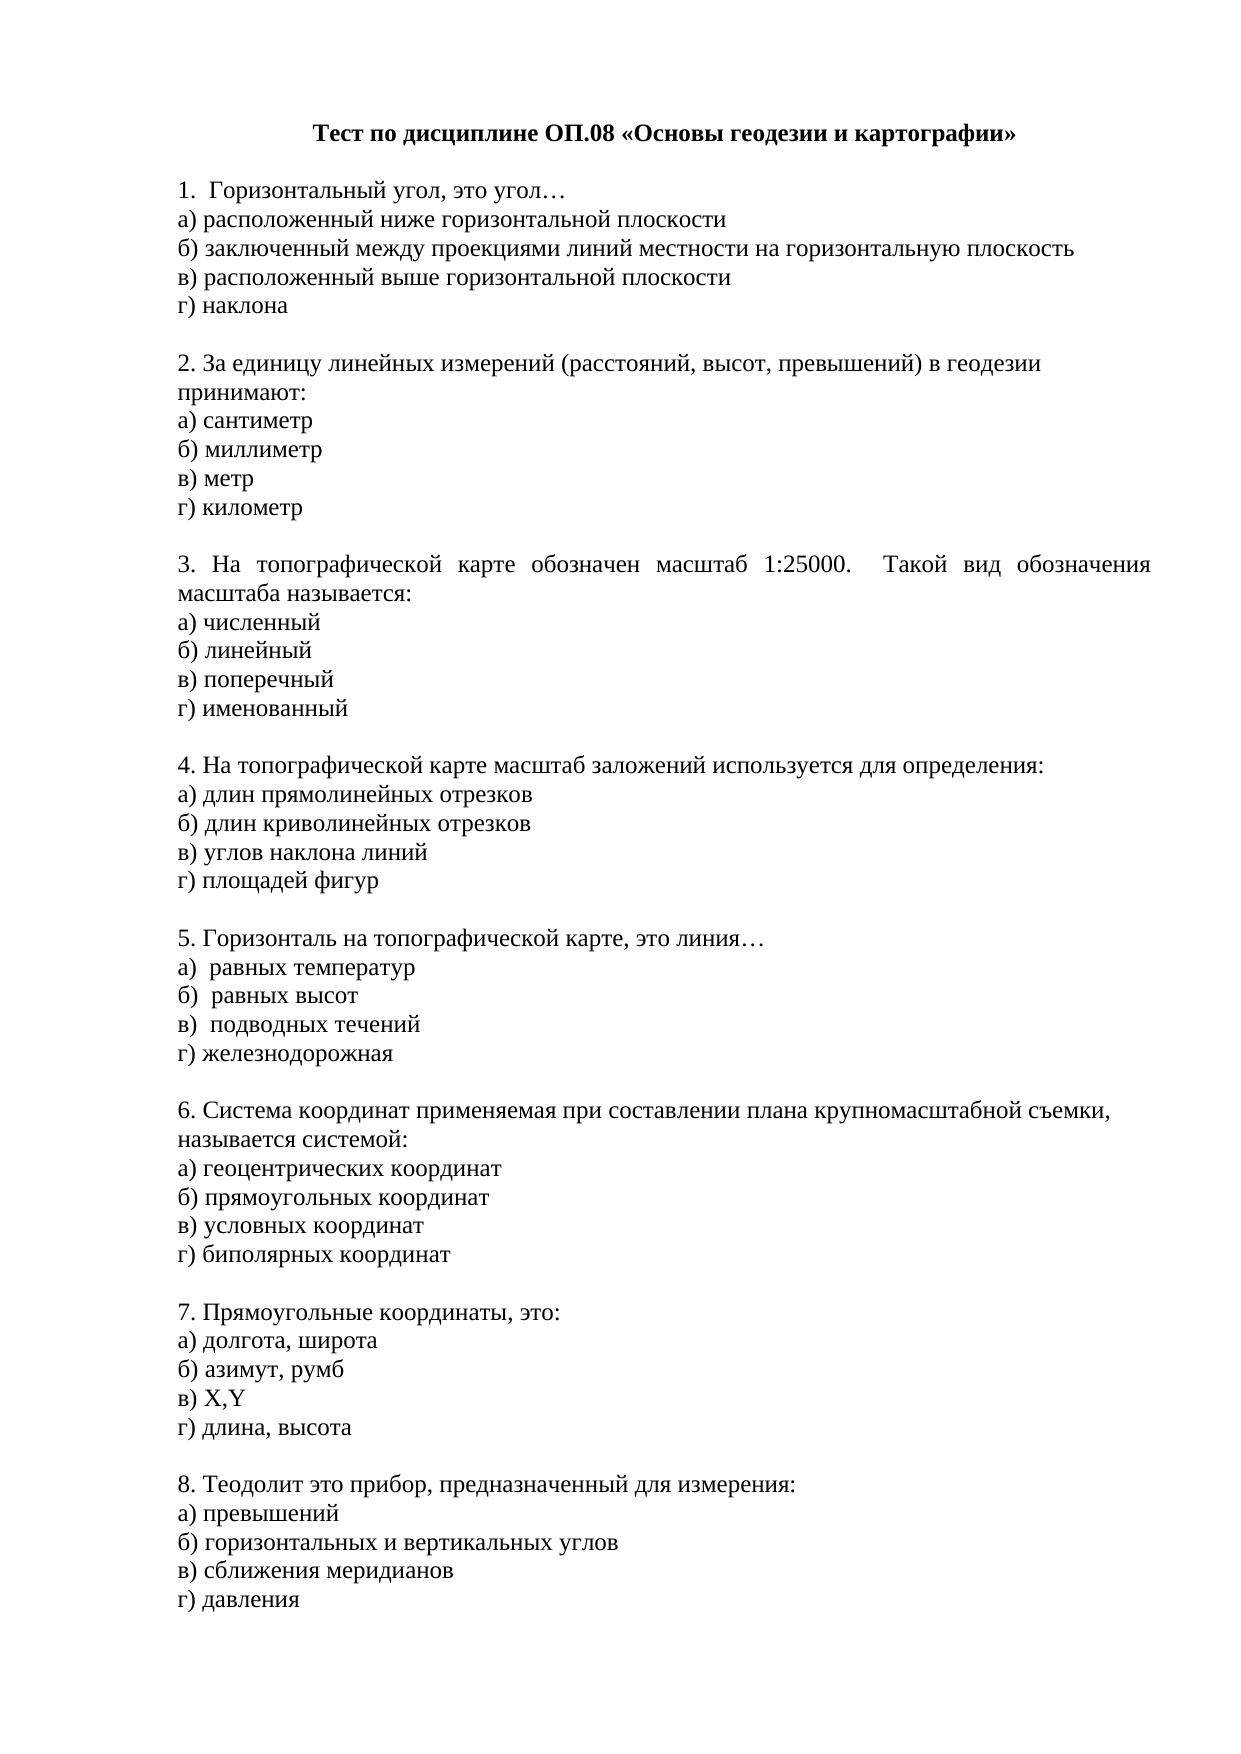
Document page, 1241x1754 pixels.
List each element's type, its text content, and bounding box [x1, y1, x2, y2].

text г) площадей фигур [177, 866, 1152, 894]
text в) сближения меридианов [177, 1556, 1152, 1584]
text 4. На топографической карте масштаб заложений используется для определения: [177, 751, 1152, 779]
text а) превышений [177, 1498, 1152, 1527]
text в) подводных течений [177, 1009, 1152, 1038]
text б) азимут, румб [177, 1354, 1152, 1383]
text 3. На топографической карте обозначен масштаб 1:25000. Такой вид обозначения масштаба называется: [177, 549, 1152, 607]
text г) наклона [177, 291, 1152, 319]
text б) горизонтальных и вертикальных углов [177, 1527, 1152, 1556]
text в) X,Y [177, 1383, 1152, 1412]
text в) углов наклона линий [177, 837, 1152, 866]
text Тест по дисциплине ОП.08 «Основы геодезии и картографии» [177, 118, 1152, 147]
text г) железнодорожная [177, 1038, 1152, 1067]
text б) заключенный между проекциями линий местности на горизонтальную плоскость [177, 233, 1152, 262]
text в) условных координат [177, 1211, 1152, 1239]
text г) длина, высота [177, 1412, 1152, 1441]
text б) прямоугольных координат [177, 1182, 1152, 1211]
text б) равных высот [177, 981, 1152, 1009]
text 2. За единицу линейных измерений (расстояний, высот, превышений) в геодезии принимают: [177, 348, 1152, 406]
text 7. Прямоугольные координаты, это: [177, 1297, 1152, 1326]
text г) давления [177, 1584, 1152, 1613]
text 8. Теодолит это прибор, предназначенный для измерения: [177, 1469, 1152, 1498]
text а) численный [177, 607, 1152, 636]
text а) долгота, широта [177, 1326, 1152, 1354]
text а) длин прямолинейных отрезков [177, 779, 1152, 808]
text в) расположенный выше горизонтальной плоскости [177, 262, 1152, 291]
text 1. Горизонтальный угол, это угол… [177, 176, 1152, 204]
text а) расположенный ниже горизонтальной плоскости [177, 204, 1152, 233]
text г) километр [177, 492, 1152, 521]
text а) геоцентрических координат [177, 1153, 1152, 1182]
text а) сантиметр [177, 406, 1152, 434]
text а) равных температур [177, 952, 1152, 981]
text г) именованный [177, 693, 1152, 722]
text б) линейный [177, 636, 1152, 664]
text 6. Система координат применяемая при составлении плана крупномасштабной съемки, называется системой: [177, 1096, 1152, 1153]
text 5. Горизонталь на топографической карте, это линия… [177, 923, 1152, 952]
text б) миллиметр [177, 434, 1152, 463]
text в) поперечный [177, 664, 1152, 693]
text г) биполярных координат [177, 1239, 1152, 1268]
text в) метр [177, 463, 1152, 492]
text б) длин криволинейных отрезков [177, 808, 1152, 837]
